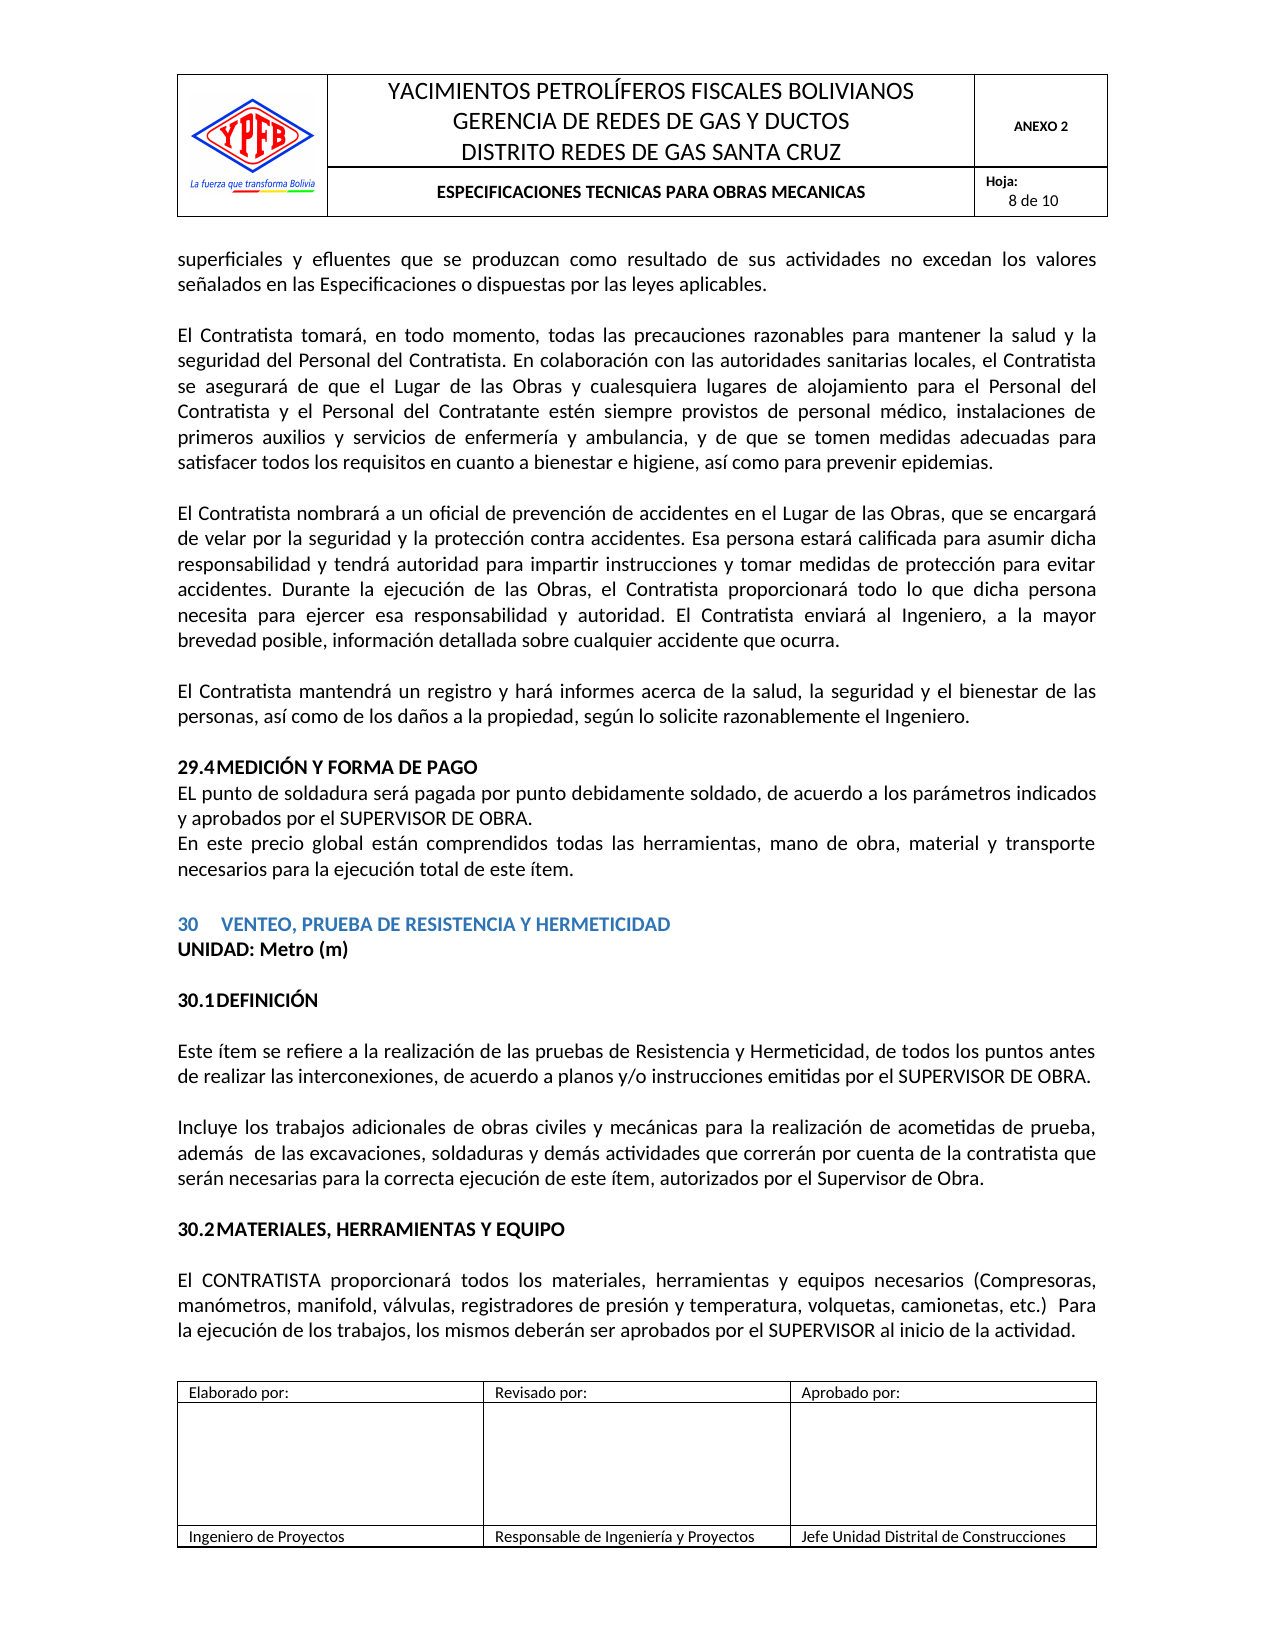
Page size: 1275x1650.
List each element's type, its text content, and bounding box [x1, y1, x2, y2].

text El Contratista tomará, en todo momento, todas las precauciones razonables para mantener la salud y la seguridad del Personal del Contratista. En colaboración con las autoridades sanitarias locales, el Contratista se asegurará de que el Lugar de las Obras y cualesquiera lugares de alojamiento para el Personal del Contratista y el Personal del Contratante estén siempre provistos de personal médico, instalaciones de primeros auxilios y servicios de enfermería y ambulancia, y de que se tomen medidas adecuadas para satisfacer todos los requisitos en cuanto a bienestar e higiene, así como para prevenir epidemias. [177, 322, 1098, 475]
text Incluye los trabajos adicionales de obras civiles y mecánicas para la realización de acometidas de prueba, además de las excavaciones, soldaduras y demás actividades que correrán por cuenta de la contratista que serán necesarias para la correcta ejecución de este ítem, autorizados por el Supervisor de Obra. [177, 1114, 1098, 1191]
text UNIDAD: Metro (m) [177, 936, 1098, 962]
list MEDICIÓN Y FORMA DE PAGO [177, 754, 1098, 780]
text El CONTRATISTA proporcionará todos los materiales, herramientas y equipos necesarios (Compresoras, manómetros, manifold, válvulas, registradores de presión y temperatura, volquetas, camionetas, etc.) Para la ejecución de los trabajos, los mismos deberán ser aprobados por el SUPERVISOR al inicio de la actividad. [177, 1267, 1098, 1343]
list DEFINICIÓN [177, 987, 1098, 1013]
text En este precio global están comprendidos todas las herramientas, mano de obra, material y transporte necesarios para la ejecución total de este ítem. [177, 831, 1098, 881]
list MATERIALES, HERRAMIENTAS Y EQUIPO [177, 1216, 1098, 1241]
text Este ítem se refiere a la realización de las pruebas de Resistencia y Hermeticidad, de todos los puntos antes de realizar las interconexiones, de acuerdo a planos y/o instrucciones emitidas por el SUPERVISOR DE OBRA. [177, 1038, 1098, 1089]
list EL punto de soldadura será pagada por punto debidamente soldado, de acuerdo a los parámetros indicados y aprobados por el SUPERVISOR DE OBRA. [177, 780, 1098, 831]
subtitle VENTEO, PRUEBA DE RESISTENCIA Y HERMETICIDAD [177, 911, 1098, 936]
text El Contratista mantendrá un registro y hará informes acerca de la salud, la seguridad y el bienestar de las personas, así como de los daños a la propiedad, según lo solicite razonablemente el Ingeniero. [177, 678, 1098, 729]
text El Contratista nombrará a un oficial de prevención de accidentes en el Lugar de las Obras, que se encargará de velar por la seguridad y la protección contra accidentes. Esa persona estará calificada para asumir dicha responsabilidad y tendrá autoridad para impartir instrucciones y tomar medidas de protección para evitar accidentes. Durante la ejecución de las Obras, el Contratista proporcionará todo lo que dicha persona necesita para ejercer esa responsabilidad y autoridad. El Contratista enviará al Ingeniero, a la mayor brevedad posible, información detallada sobre cualquier accidente que ocurra. [177, 500, 1098, 653]
picture [188, 93, 316, 198]
